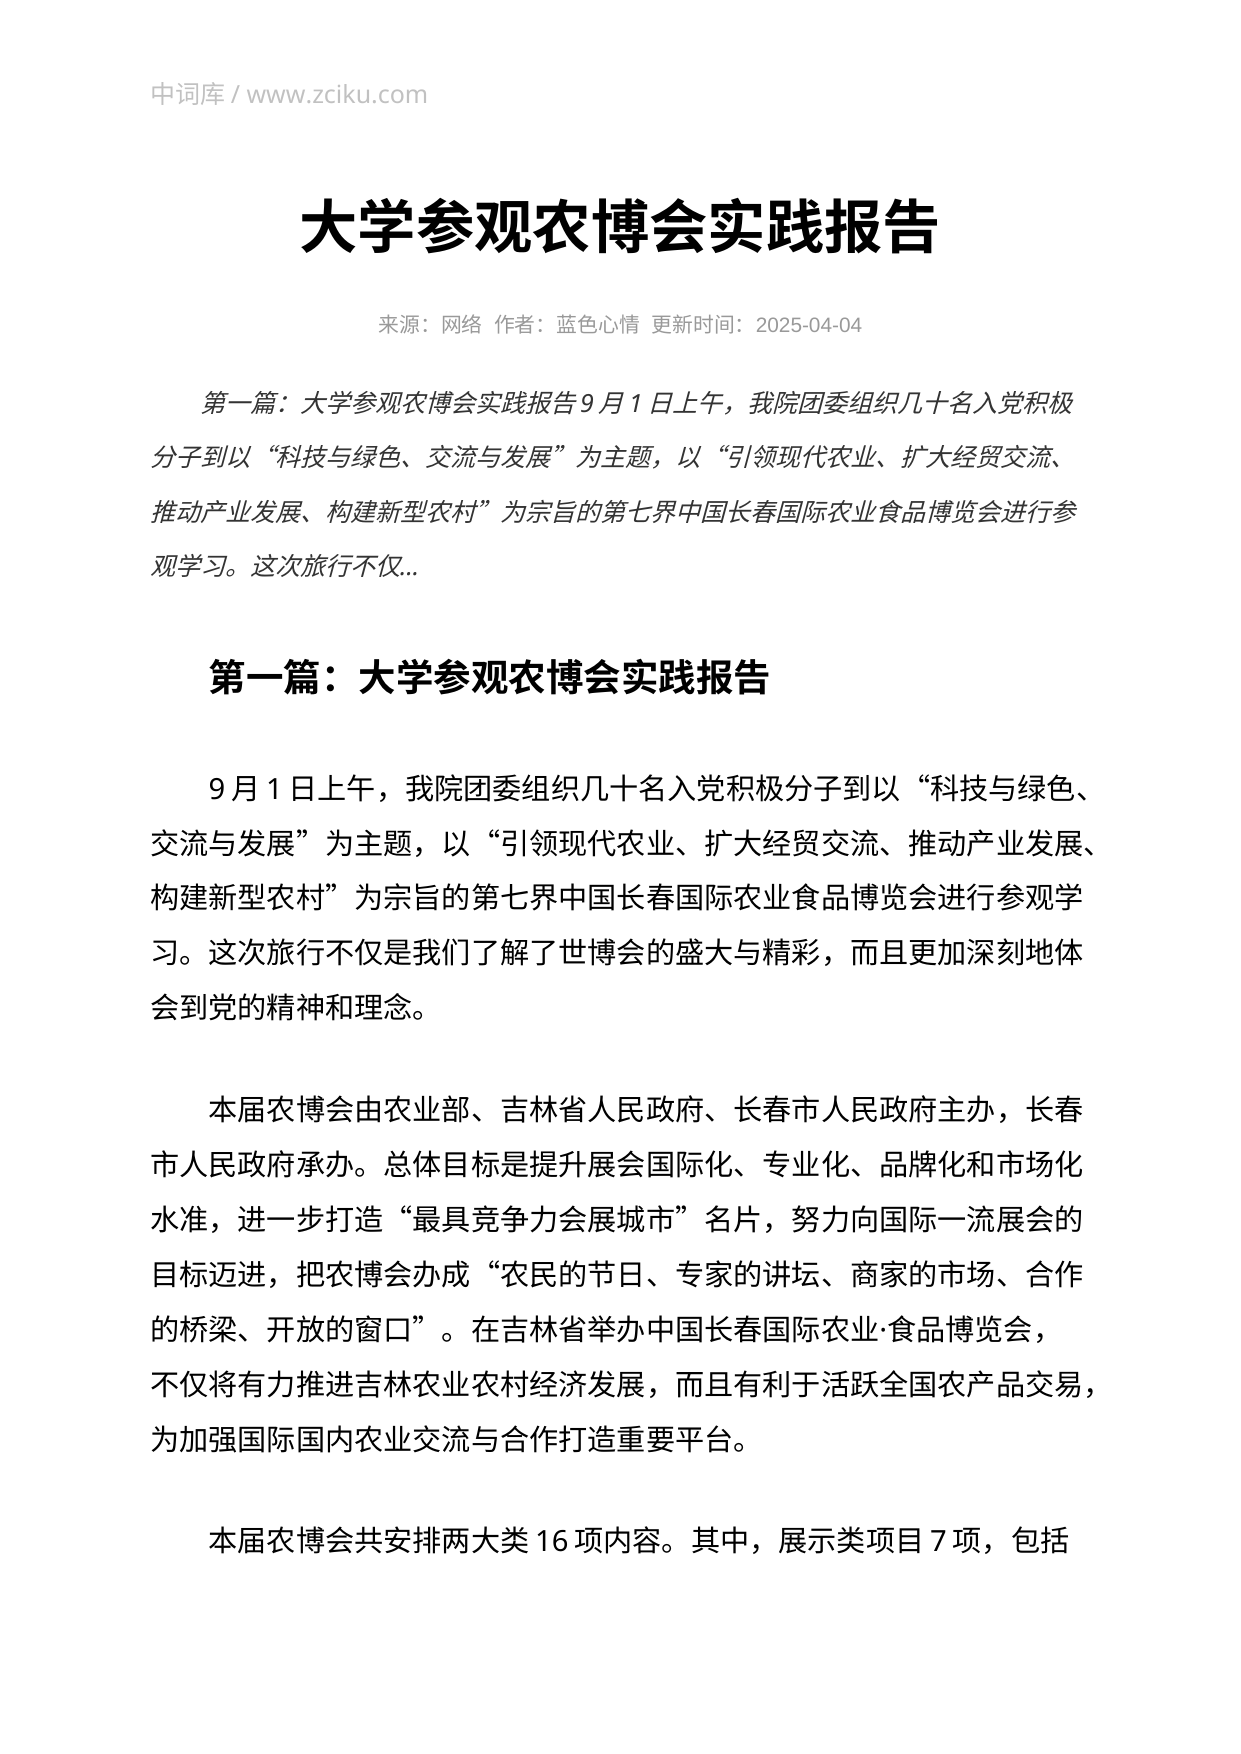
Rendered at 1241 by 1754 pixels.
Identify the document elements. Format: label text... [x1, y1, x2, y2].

text 本届农博会由农业部、吉林省人民政府、长春市人民政府主办，长春市人民政府承办。总体目标是提升展会国际化、专业化、品牌化和市场化水准，进一步打造“最具竞争力会展城市”名片，努力向国际一流展会的目标迈进，把农博会办成“农民的节日、专家的讲坛、商家的市场、合作的桥梁、开放的窗口”。在吉林省举办中国长春国际农业·食品博览会，不仅将有力推进吉林农业农村经济发展，而且有利于活跃全国农产品交易，为加强国际国内农业交流与合作打造重要平台。 [150, 1087, 1090, 1458]
text 来源：网络 作者：蓝色心情 更新时间：2025-04-04 [150, 313, 1090, 337]
text 第一篇：大学参观农博会实践报告 [150, 648, 1090, 702]
text 第一篇：大学参观农博会实践报告9月1日上午，我院团委组织几十名入党积极分子到以“科技与绿色、交流与发展”为主题，以“引领现代农业、扩大经贸交流、推动产业发展、构建新型农村”为宗旨的第七界中国长春国际农业食品博览会进行参观学习。这次旅行不仅... [150, 383, 1090, 583]
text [150, 1518, 1090, 1560]
subtitle 大学参观农博会实践报告 [150, 181, 1090, 266]
text 9月1日上午，我院团委组织几十名入党积极分子到以“科技与绿色、交流与发展”为主题，以“引领现代农业、扩大经贸交流、推动产业发展、构建新型农村”为宗旨的第七界中国长春国际农业食品博览会进行参观学习。这次旅行不仅是我们了解了世博会的盛大与精彩，而且更加深刻地体会到党的精神和理念。 [150, 765, 1090, 1027]
